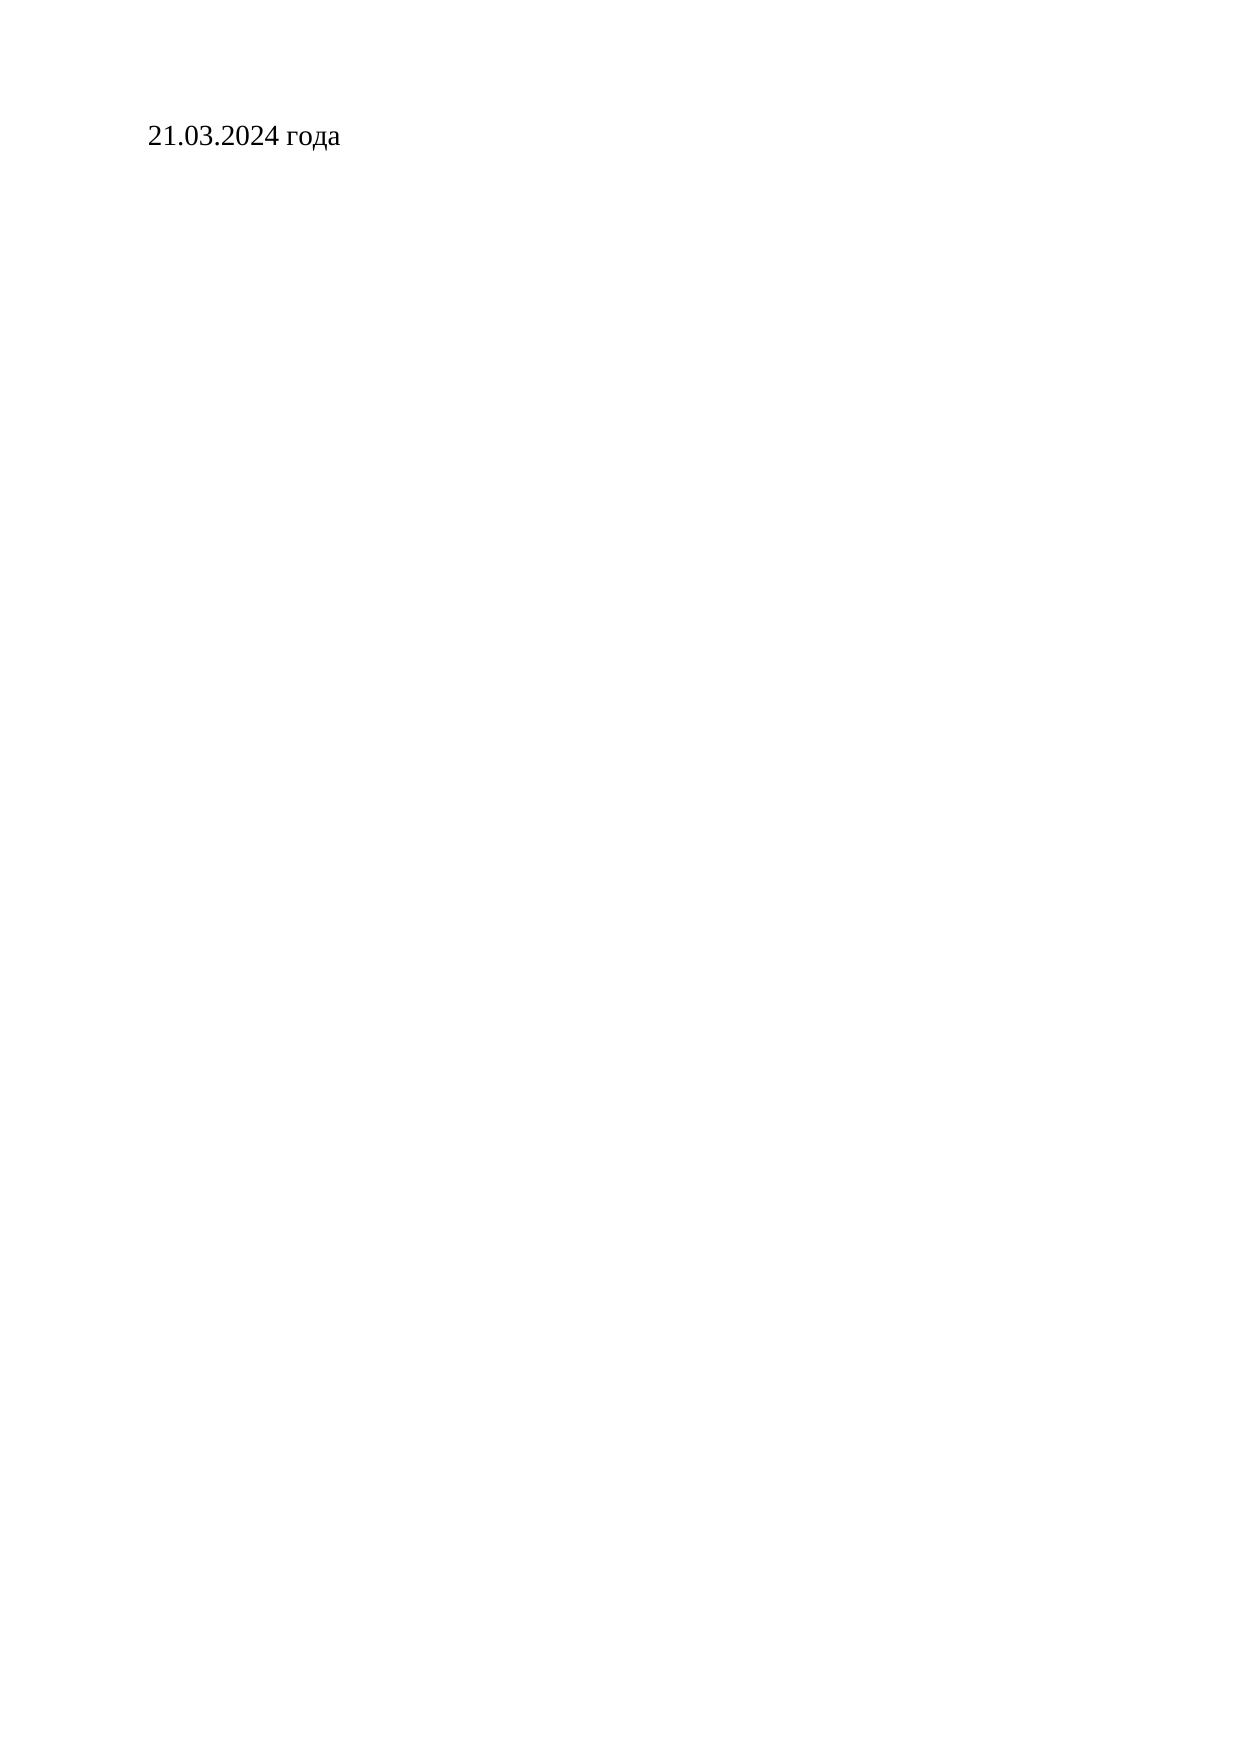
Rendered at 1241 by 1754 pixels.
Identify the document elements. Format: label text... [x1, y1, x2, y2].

text 21.03.2024 года [148, 118, 1169, 152]
